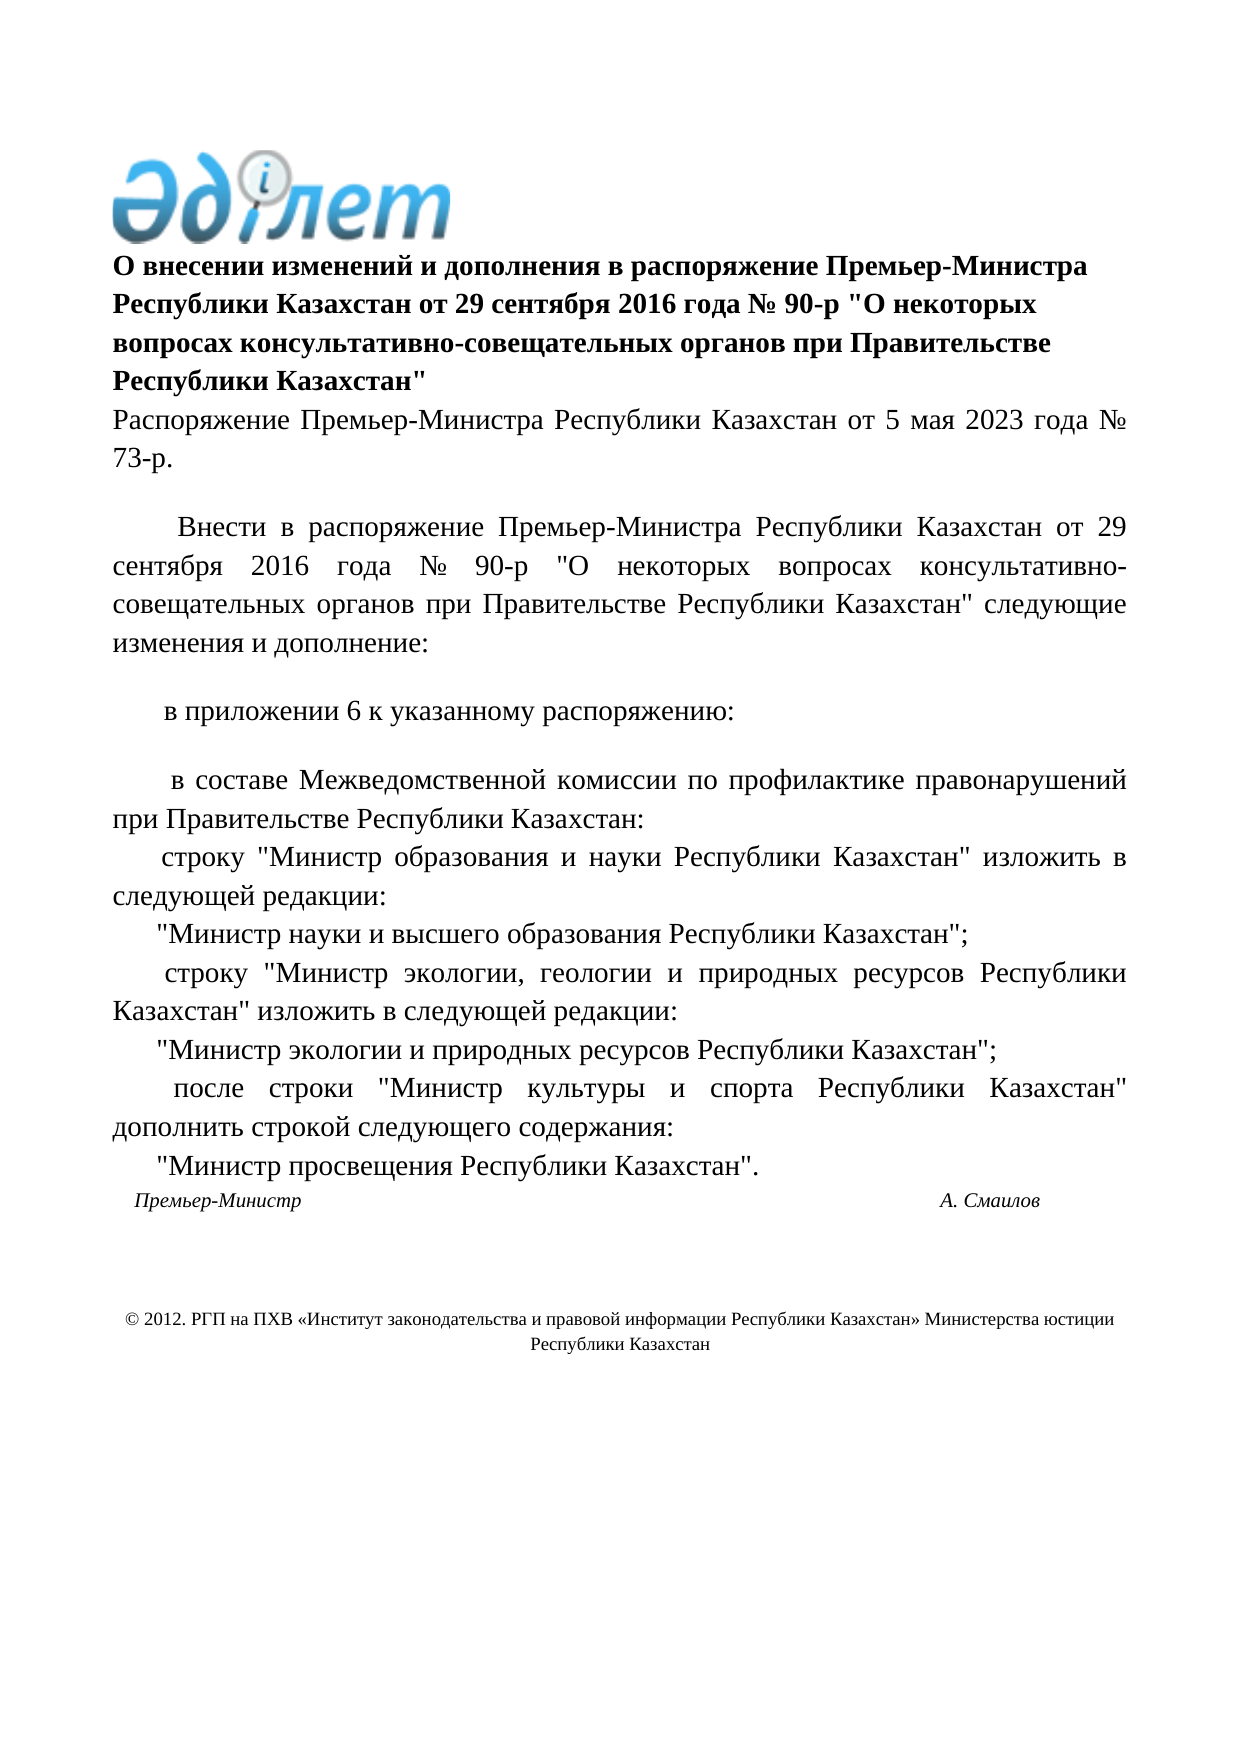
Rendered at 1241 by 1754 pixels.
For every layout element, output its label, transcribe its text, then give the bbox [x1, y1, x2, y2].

text "Министр экологии и природных ресурсов Республики Казахстан"; [112, 1032, 1128, 1066]
text в приложении 6 к указанному распоряжению: [112, 693, 1128, 727]
text Внести в распоряжение Премьер-Министра Республики Казахстан от 29 сентября 2016 года № 90-р "О некоторых вопросах консультативно-совещательных органов при Правительстве Республики Казахстан" следующие изменения и дополнение: [112, 509, 1128, 658]
text Распоряжение Премьер-Министра Республики Казахстан от 5 мая 2023 года № 73-р. [112, 402, 1128, 474]
text в составе Межведомственной комиссии по профилактике правонарушений при Правительстве Республики Казахстан: [112, 762, 1128, 834]
table_header А. Смаилов [939, 1186, 1240, 1217]
text "Министр просвещения Республики Казахстан". [112, 1148, 1128, 1181]
text © 2012. РГП на ПХВ «Институт законодательства и правовой информации Республики Казахстан» Министерства юстиции Республики Казахстан [112, 1308, 1128, 1354]
text О внесении изменений и дополнения в распоряжение Премьер-Министра Республики Казахстан от 29 сентября 2016 года № 90-р "О некоторых вопросах консультативно-совещательных органов при Правительстве Республики Казахстан" [112, 248, 1128, 397]
text после строки "Министр культуры и спорта Республики Казахстан" дополнить строкой следующего содержания: [112, 1071, 1128, 1143]
text строку "Министр образования и науки Республики Казахстан" изложить в следующей редакции: [112, 839, 1128, 911]
table_header Премьер-Министр [101, 1186, 939, 1217]
text строку "Министр экологии, геологии и природных ресурсов Республики Казахстан" изложить в следующей редакции: [112, 955, 1128, 1027]
text "Министр науки и высшего образования Республики Казахстан"; [112, 916, 1128, 950]
picture [112, 150, 451, 244]
